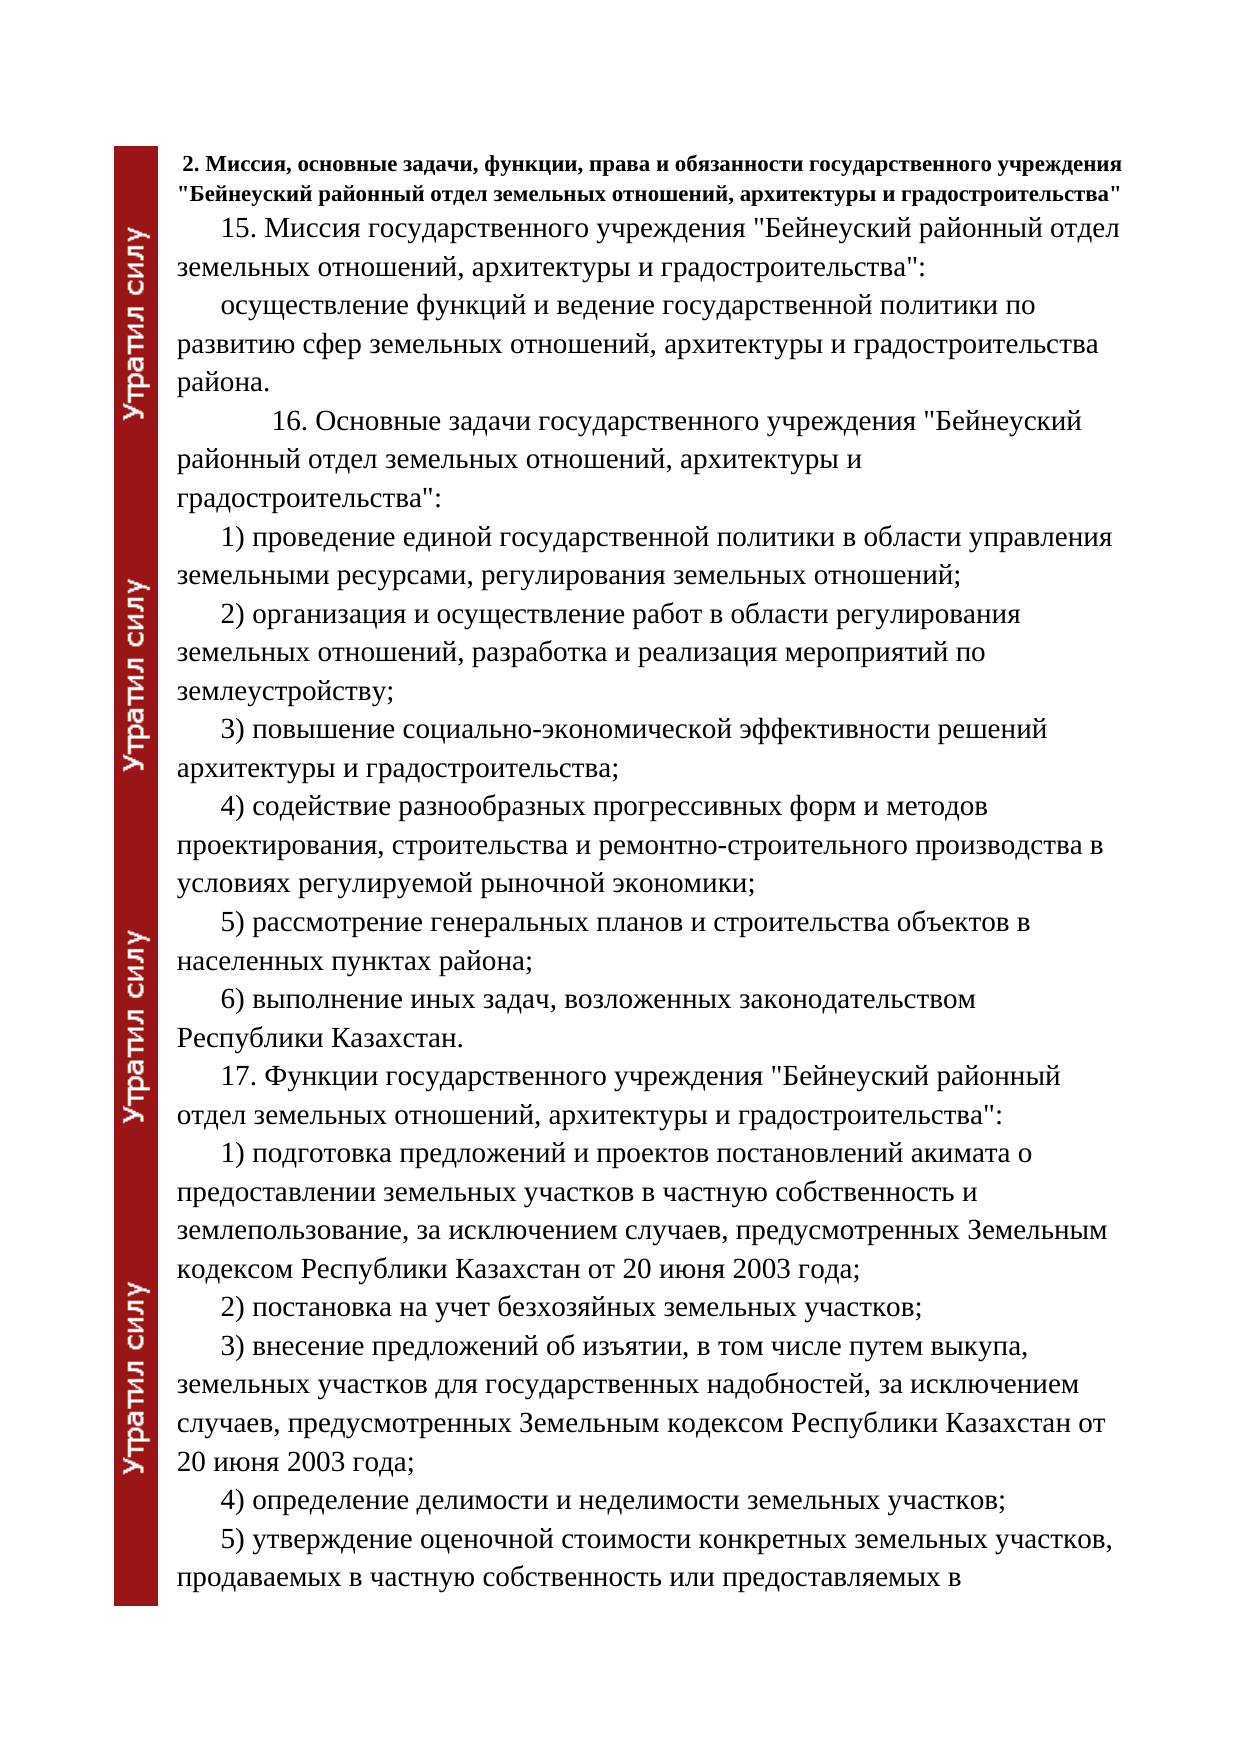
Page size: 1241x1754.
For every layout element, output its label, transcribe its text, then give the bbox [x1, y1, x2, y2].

text 2. Миссия, основные задачи, функции, права и обязанности государственного учреждения "Бейнеуский районный отдел земельных отношений, архитектуры и градостроительства" [112, 150, 1128, 207]
picture [114, 1593, 158, 1606]
picture [114, 146, 158, 150]
